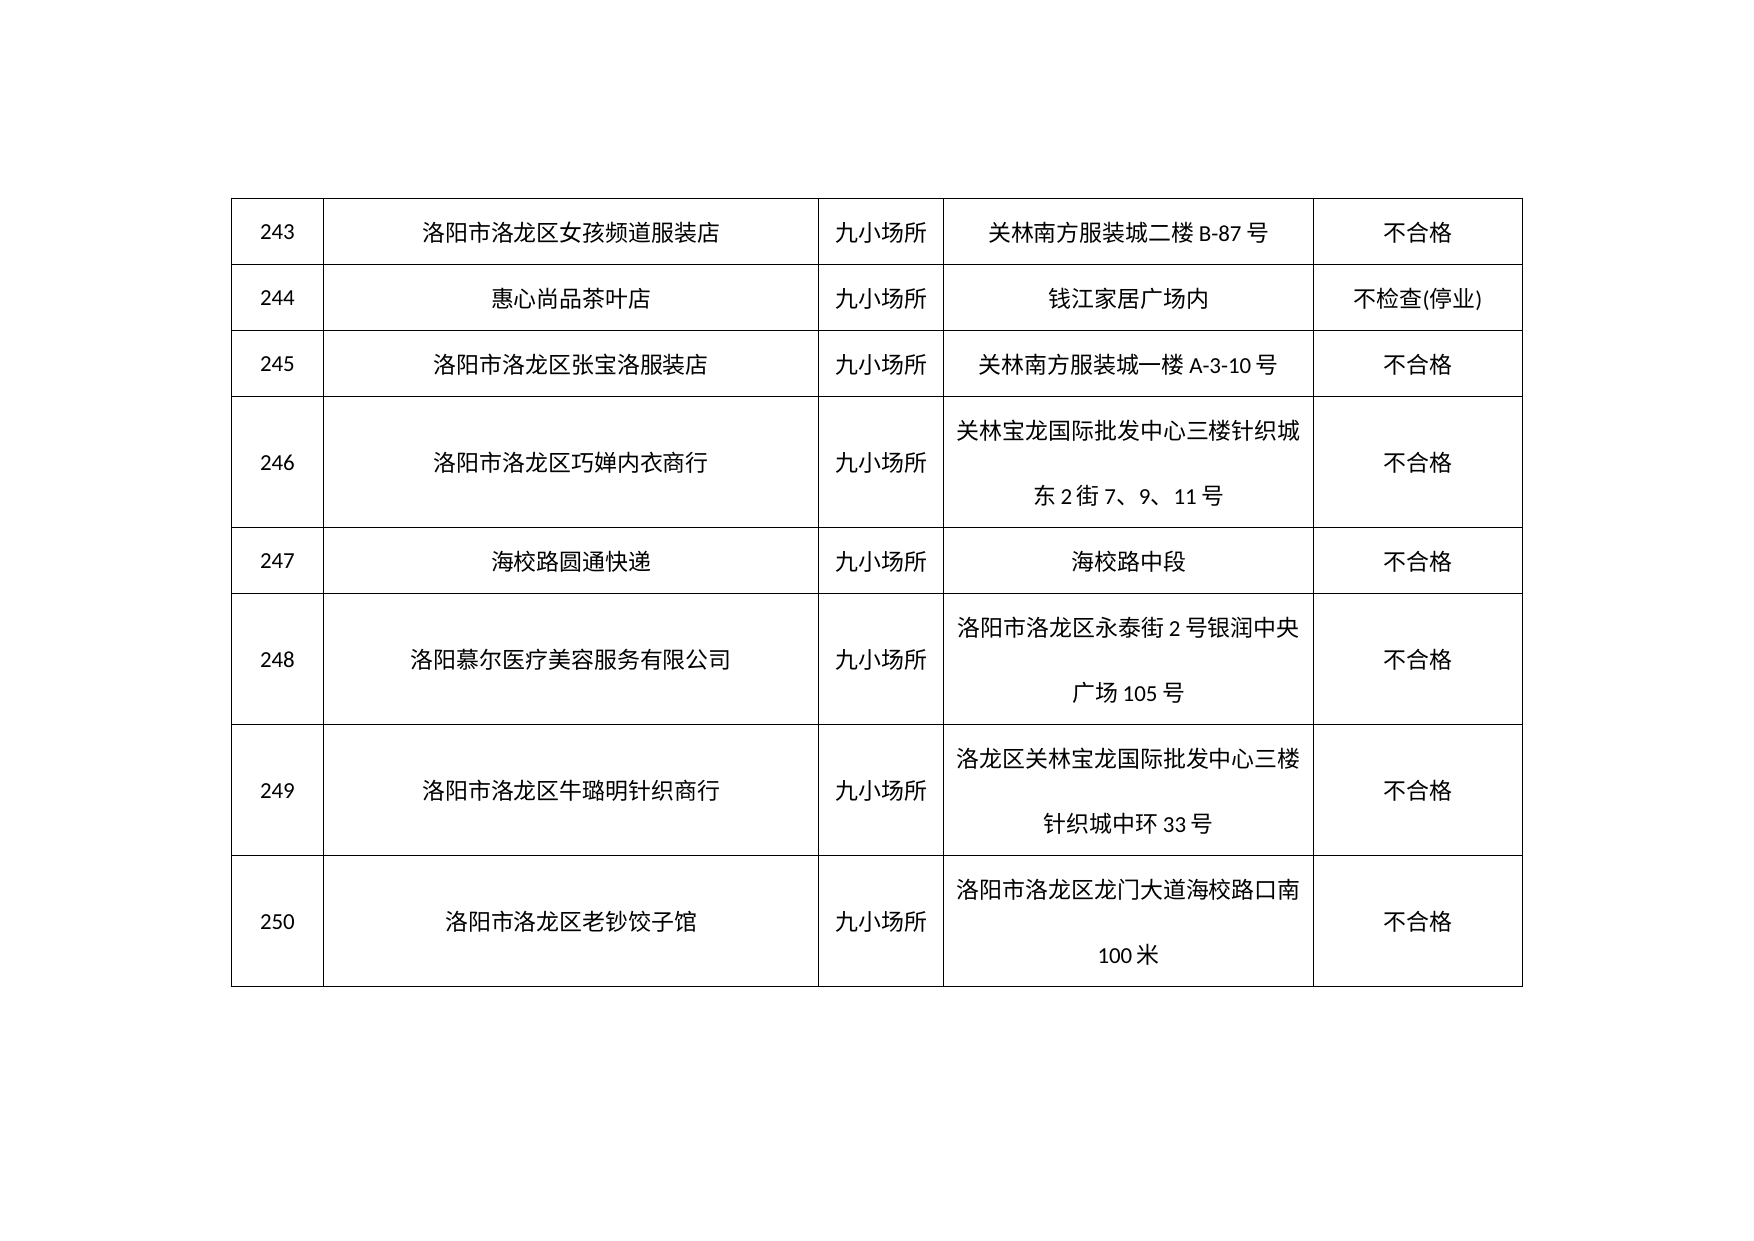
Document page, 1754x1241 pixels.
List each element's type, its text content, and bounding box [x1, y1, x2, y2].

table_cell 248 [232, 594, 323, 724]
table_cell 246 [232, 397, 323, 527]
table_cell 洛阳市洛龙区老钞饺子馆 [324, 856, 818, 986]
table_cell 250 [232, 856, 323, 986]
table_cell 关林宝龙国际批发中心三楼针织城东2街7、9、11号 [944, 397, 1313, 527]
table_cell 245 [232, 331, 323, 396]
table_cell 244 [232, 265, 323, 330]
table_cell 九小场所 [819, 528, 943, 593]
table_cell 不合格 [1314, 199, 1522, 264]
table_cell 惠心尚品茶叶店 [324, 265, 818, 330]
table_cell 九小场所 [819, 725, 943, 855]
table_cell 243 [232, 199, 323, 264]
table_cell 海校路圆通快递 [324, 528, 818, 593]
table_cell 不合格 [1314, 594, 1522, 724]
table_cell 249 [232, 725, 323, 855]
table_cell 洛阳市洛龙区牛璐明针织商行 [324, 725, 818, 855]
table_cell 不合格 [1314, 528, 1522, 593]
table_cell 247 [232, 528, 323, 593]
table_cell 九小场所 [819, 397, 943, 527]
table_cell 不检查(停业) [1314, 265, 1522, 330]
table_cell 洛阳市洛龙区巧婵内衣商行 [324, 397, 818, 527]
table_cell 洛阳市洛龙区张宝洛服装店 [324, 331, 818, 396]
table_cell 不合格 [1314, 856, 1522, 986]
table_cell 九小场所 [819, 265, 943, 330]
table_cell 九小场所 [819, 856, 943, 986]
table_cell 不合格 [1314, 331, 1522, 396]
table_cell 九小场所 [819, 199, 943, 264]
table_cell 洛阳慕尔医疗美容服务有限公司 [324, 594, 818, 724]
table_cell 洛阳市洛龙区永泰街2号银润中央广场105号 [944, 594, 1313, 724]
table_cell 不合格 [1314, 397, 1522, 527]
table_cell 洛阳市洛龙区女孩频道服装店 [324, 199, 818, 264]
table_cell 不合格 [1314, 725, 1522, 855]
table_cell 关林南方服装城二楼B-87号 [944, 199, 1313, 264]
table_cell 钱江家居广场内 [944, 265, 1313, 330]
table_cell 海校路中段 [944, 528, 1313, 593]
table_cell 洛阳市洛龙区龙门大道海校路口南100米 [944, 856, 1313, 986]
table_cell 九小场所 [819, 331, 943, 396]
table_cell 关林南方服装城一楼A-3-10号 [944, 331, 1313, 396]
table_cell 洛龙区关林宝龙国际批发中心三楼针织城中环33号 [944, 725, 1313, 855]
table_cell 九小场所 [819, 594, 943, 724]
